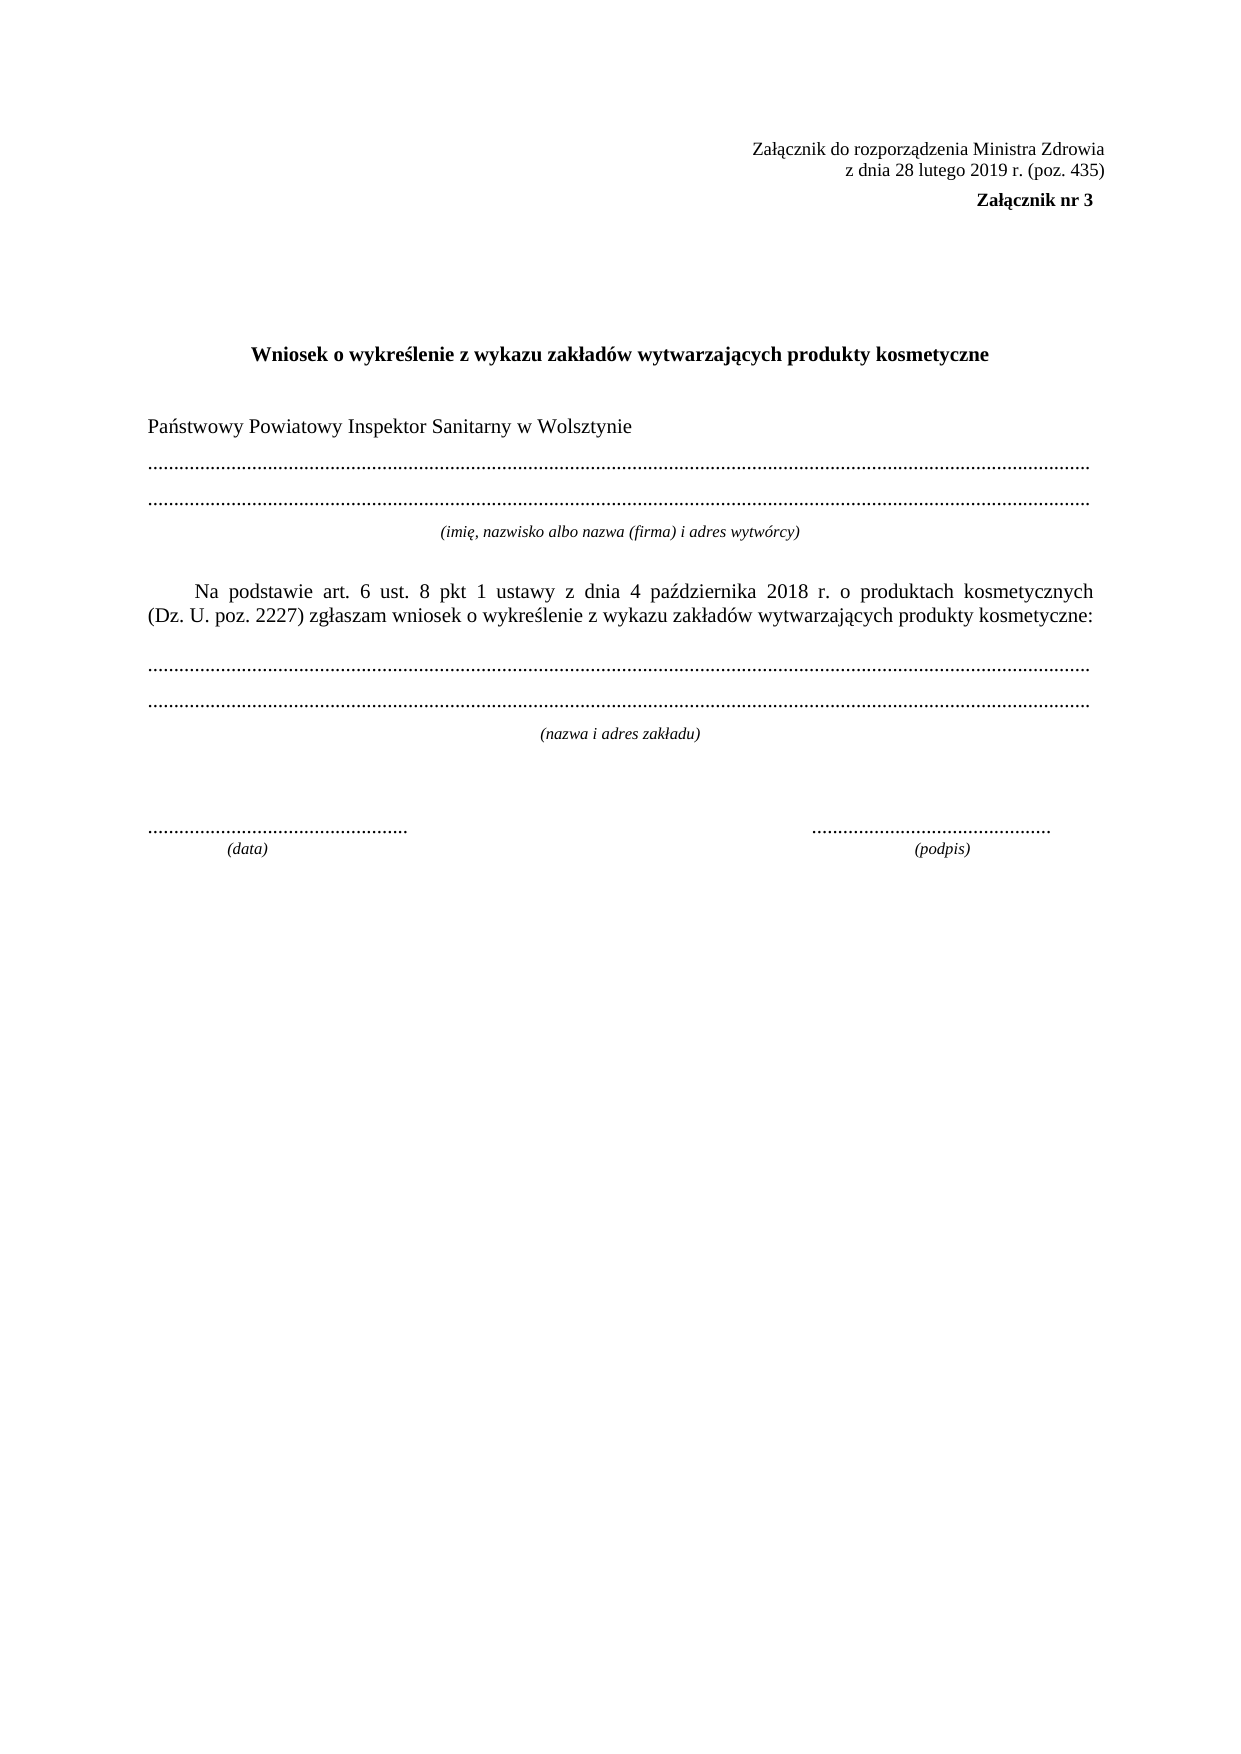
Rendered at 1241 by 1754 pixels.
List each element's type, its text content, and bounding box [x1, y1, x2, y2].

text .................................................. .............................................. [147, 815, 1105, 839]
title Wniosek o wykreślenie z wykazu zakładów wytwarzających produkty kosmetyczne [250, 342, 989, 366]
text Państwowy Powiatowy Inspektor Sanitarny w Wolsztynie [147, 414, 1105, 438]
text (nazwa i adres zakładu) [250, 724, 990, 743]
text Załącznik nr 3 [135, 189, 1093, 210]
text (imię, nazwisko albo nazwa (firma) i adres wytwórcy) [250, 522, 990, 541]
text ..................................................................................................................................................................................... [147, 651, 1105, 676]
text z dnia 28 lutego 2019 r. (poz. 435) [135, 159, 1105, 181]
text ..................................................................................................................................................................................... [147, 450, 1105, 474]
text ..................................................................................................................................................................................... [147, 688, 1105, 712]
text Załącznik do rozporządzenia Ministra Zdrowia [135, 137, 1105, 159]
text ..................................................................................................................................................................................... [147, 486, 1105, 510]
text Na podstawie art. 6 ust. 8 pkt 1 ustawy z dnia 4 października 2018 r. o produktach kosmetycznych (Dz. U. poz. 2227) zgłaszam wniosek o wykreślenie z wykazu zakładów wytwarzających produkty kosmetyczne: [147, 579, 1093, 627]
text (data) (podpis) [227, 839, 1105, 858]
